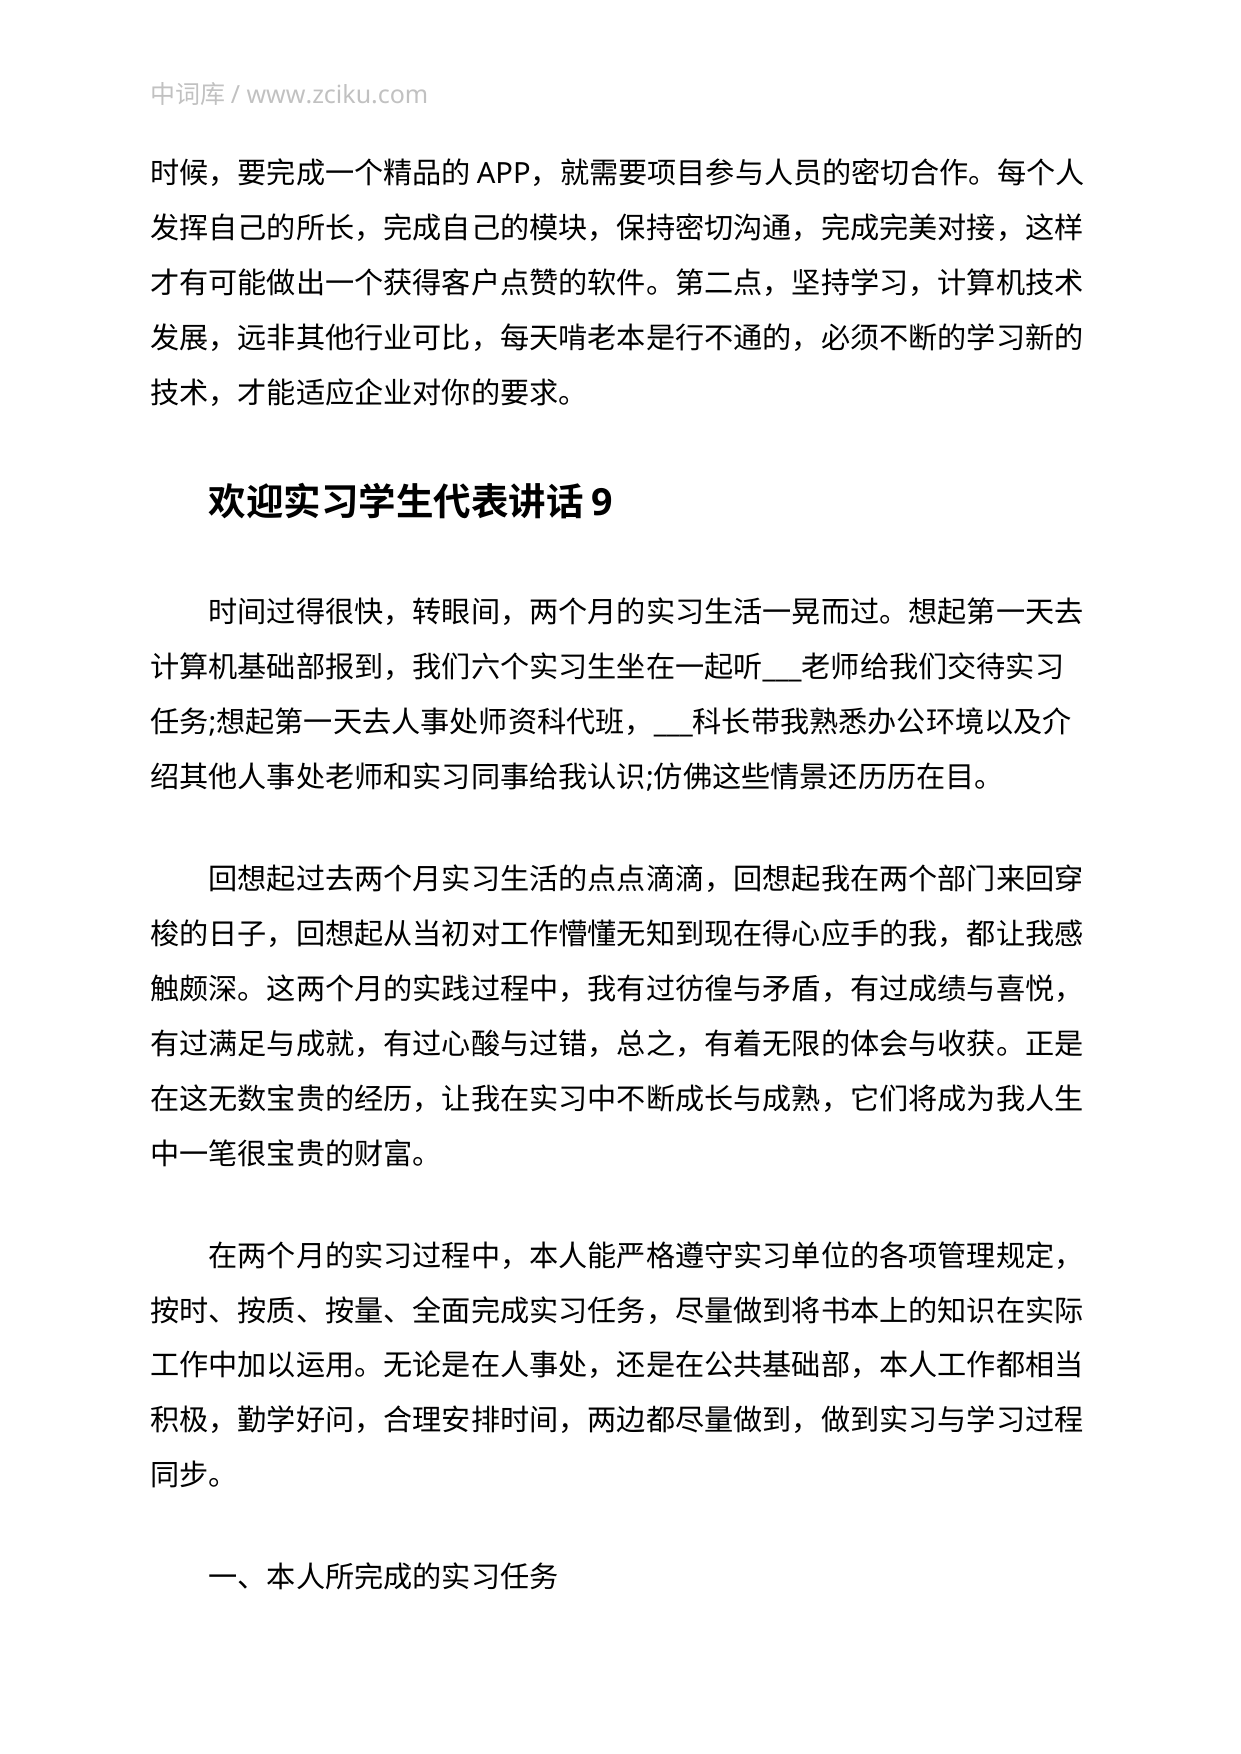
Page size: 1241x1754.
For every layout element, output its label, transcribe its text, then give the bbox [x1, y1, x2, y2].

text 在两个月的实习过程中，本人能严格遵守实习单位的各项管理规定，按时、按质、按量、全面完成实习任务，尽量做到将书本上的知识在实际工作中加以运用。无论是在人事处，还是在公共基础部，本人工作都相当积极，勤学好问，合理安排时间，两边都尽量做到，做到实习与学习过程同步。 [150, 1232, 1090, 1494]
text 时间过得很快，转眼间，两个月的实习生活一晃而过。想起第一天去计算机基础部报到，我们六个实习生坐在一起听___老师给我们交待实习任务;想起第一天去人事处师资科代班，___科长带我熟悉办公环境以及介绍其他人事处老师和实习同事给我认识;仿佛这些情景还历历在目。 [150, 589, 1090, 796]
text 欢迎实习学生代表讲话9 [150, 471, 1090, 526]
text 回想起过去两个月实习生活的点点滴滴，回想起我在两个部门来回穿梭的日子，回想起从当初对工作懵懂无知到现在得心应手的我，都让我感触颇深。这两个月的实践过程中，我有过彷徨与矛盾，有过成绩与喜悦，有过满足与成就，有过心酸与过错，总之，有着无限的体会与收获。正是在这无数宝贵的经历，让我在实习中不断成长与成熟，它们将成为我人生中一笔很宝贵的财富。 [150, 856, 1090, 1173]
text 一、本人所完成的实习任务 [150, 1553, 1090, 1596]
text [150, 150, 1090, 412]
